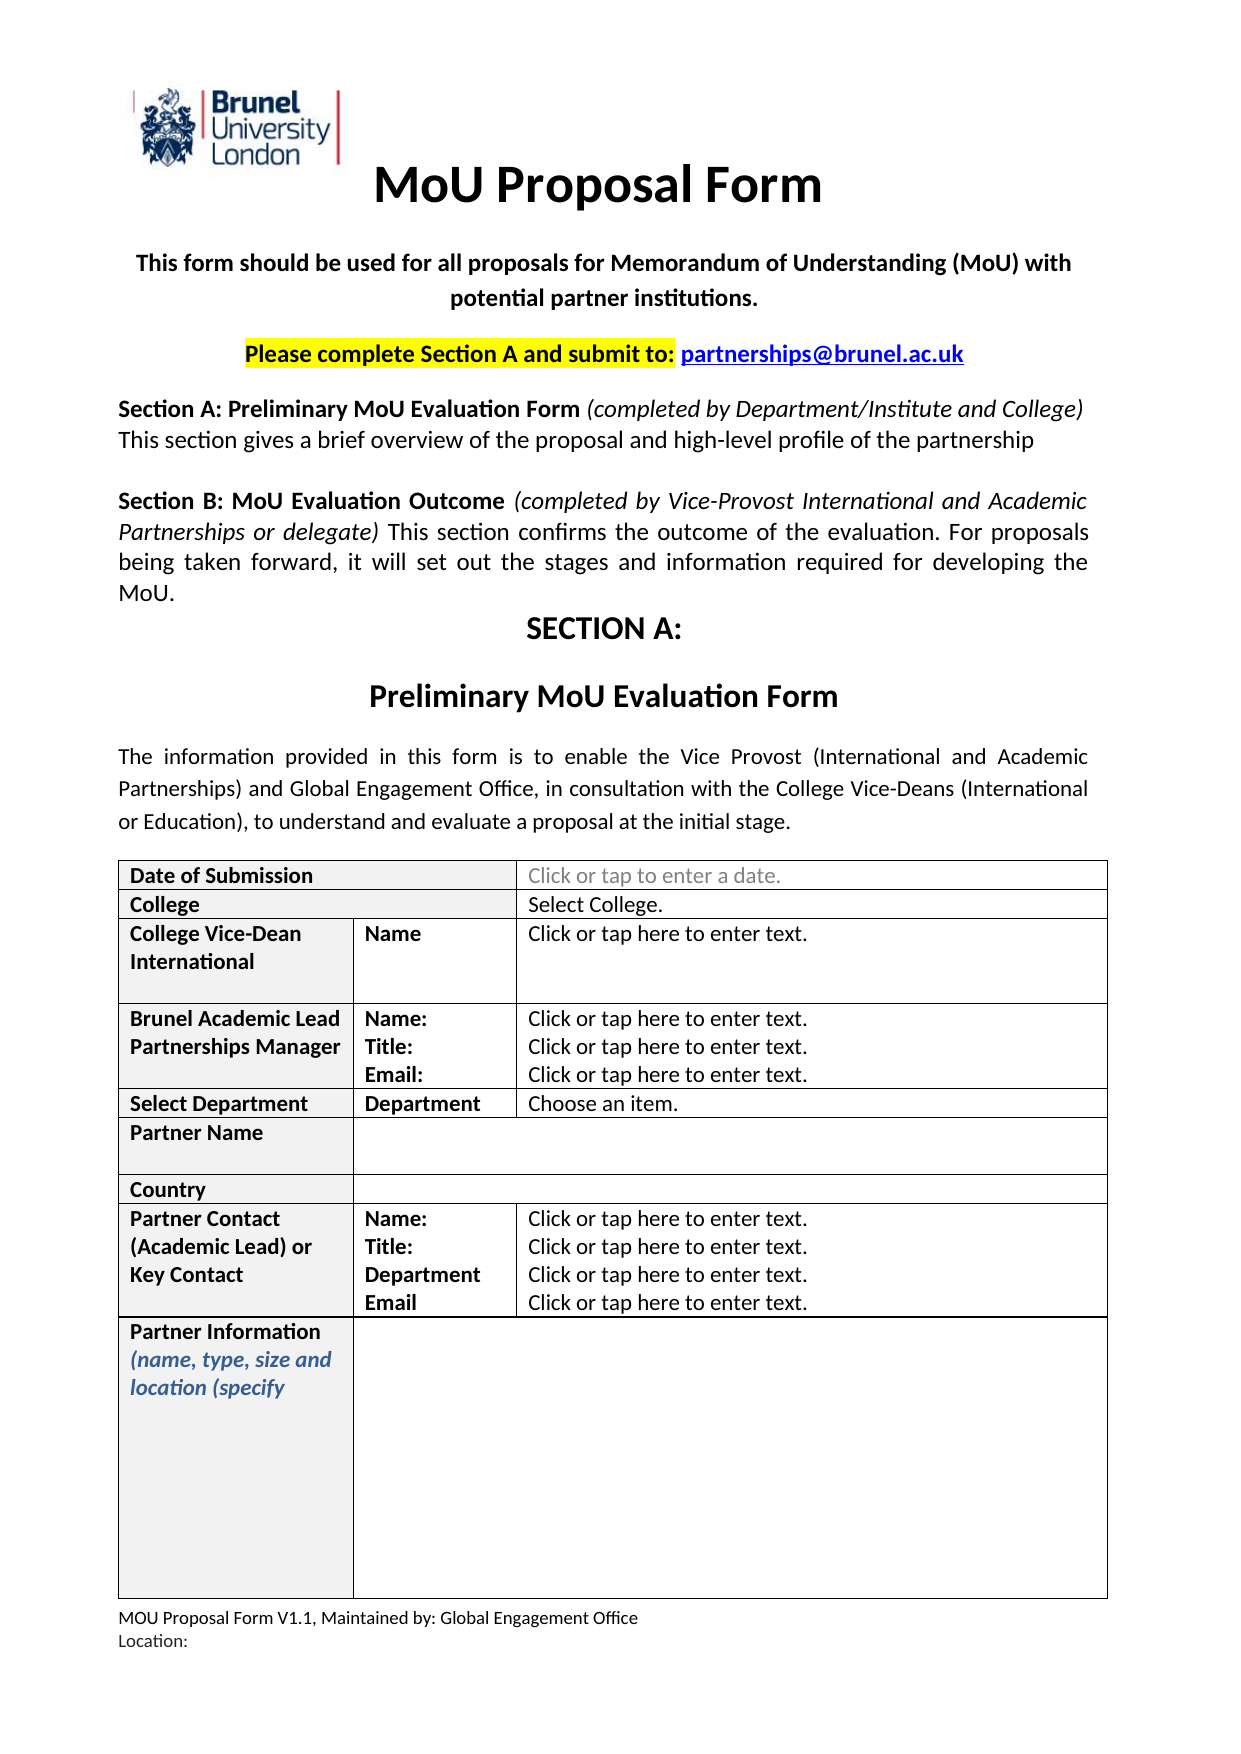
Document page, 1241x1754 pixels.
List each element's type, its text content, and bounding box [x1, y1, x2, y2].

table_cell Department [354, 1089, 516, 1117]
table_cell [354, 1318, 1107, 1598]
table_cell Name [354, 919, 516, 1003]
text Preliminary MoU Evaluation Form [118, 675, 1090, 716]
table_header Date of Submission [119, 861, 516, 889]
table_cell [517, 919, 1107, 1003]
table_cell Partner Contact (Academic Lead) or Key Contact [119, 1204, 353, 1316]
table_cell Select Department [119, 1089, 353, 1117]
table_cell College Vice-Dean International [119, 919, 353, 1003]
picture [118, 73, 354, 182]
text SECTION A: [118, 607, 1090, 648]
table_cell Partner Information (name, type, size and location (specify [119, 1318, 353, 1598]
table_header [517, 861, 1107, 889]
table_cell Country [119, 1175, 353, 1203]
table_cell Partner Name [119, 1118, 353, 1174]
table_cell Name: Title: Email: [354, 1004, 516, 1088]
table_cell [354, 1175, 1107, 1203]
table_cell [354, 1118, 1107, 1174]
table_cell [517, 1004, 1107, 1088]
table_cell Brunel Academic Lead Partnerships Manager [119, 1004, 353, 1088]
table_cell [517, 1204, 1107, 1316]
table_cell College [119, 890, 516, 918]
table_cell Name: Title: Department Email [354, 1204, 516, 1316]
text The information provided in this form is to enable the Vice Provost (International and Academic Partnerships) and Global Engagement Office, in consultation with the College Vice-Deans (International or Education), to understand and evaluate a proposal at the initial stage. [118, 742, 1090, 835]
